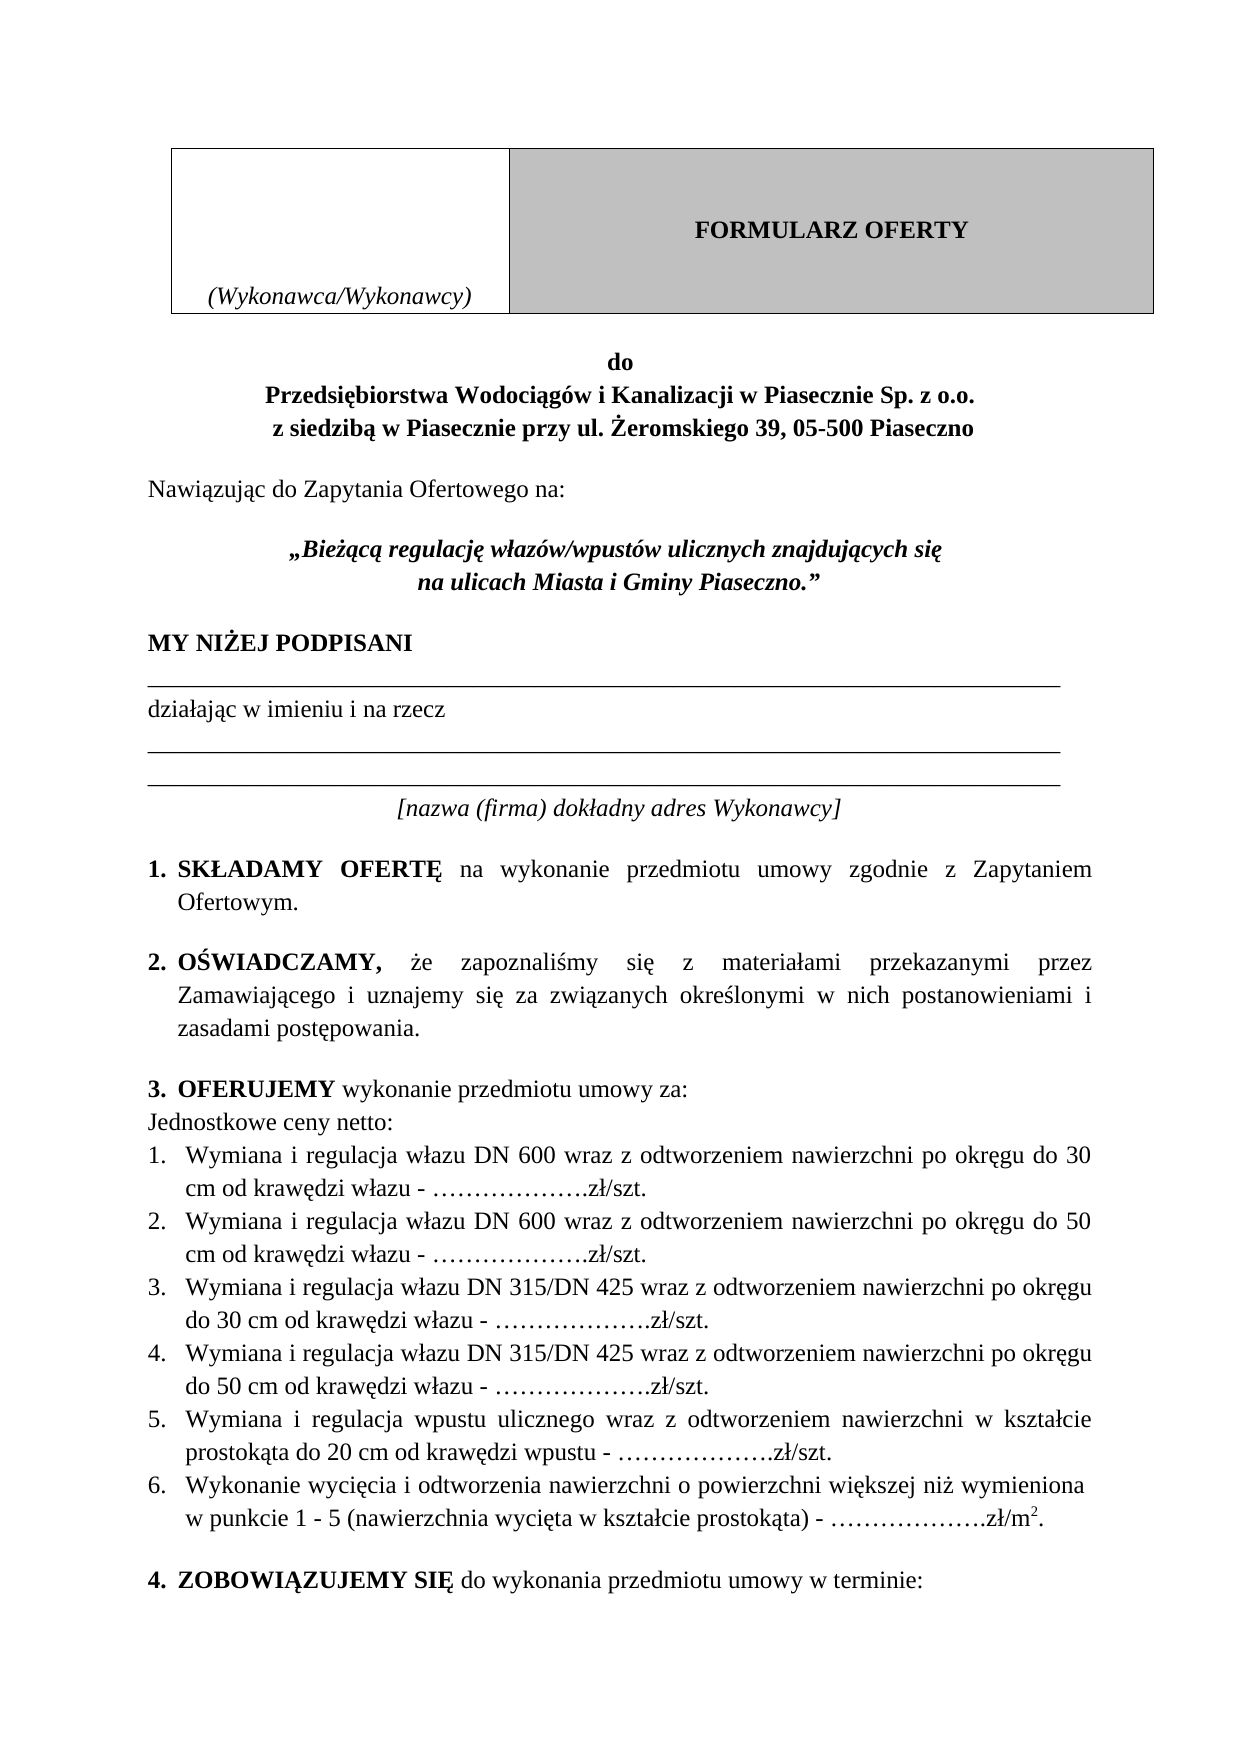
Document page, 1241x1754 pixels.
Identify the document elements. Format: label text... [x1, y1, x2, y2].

list Wymiana i regulacja włazu DN 315/DN 425 wraz z odtworzeniem nawierzchni po okręgu do 50 cm od krawędzi włazu - ……………….zł/szt. [148, 1338, 1093, 1400]
text _________________________________________________________________________ [148, 661, 1093, 690]
list Wykonanie wycięcia i odtworzenia nawierzchni o powierzchni większej niż wymieniona w punkcie 1 - 5 (nawierzchnia wycięta w kształcie prostokąta) - ……………….zł/m2. [148, 1470, 1093, 1532]
text [nazwa (firma) dokładny adres Wykonawcy] [148, 793, 1093, 822]
list Wymiana i regulacja włazu DN 315/DN 425 wraz z odtworzeniem nawierzchni po okręgu do 30 cm od krawędzi włazu - ……………….zł/szt. [148, 1272, 1093, 1334]
text Nawiązując do Zapytania Ofertowego na: [148, 474, 1093, 502]
table_header (Wykonawca/Wykonawcy) [172, 149, 509, 313]
list OŚWIADCZAMY, że zapoznaliśmy się z materiałami przekazanymi przez Zamawiającego i uznajemy się za związanych określonymi w nich postanowieniami i zasadami postępowania. [148, 947, 1093, 1042]
text MY NIŻEJ PODPISANI [148, 628, 1093, 657]
title do [148, 347, 1093, 376]
table_header FORMULARZ OFERTY [510, 149, 1153, 313]
list Wymiana i regulacja włazu DN 600 wraz z odtworzeniem nawierzchni po okręgu do 50 cm od krawędzi włazu - ……………….zł/szt. [148, 1206, 1093, 1268]
text Jednostkowe ceny netto: [148, 1107, 1093, 1136]
text działając w imieniu i na rzecz [148, 694, 1093, 723]
list OFERUJEMY wykonanie przedmiotu umowy za: [148, 1074, 1093, 1103]
list Wymiana i regulacja włazu DN 600 wraz z odtworzeniem nawierzchni po okręgu do 30 cm od krawędzi włazu - ……………….zł/szt. [148, 1140, 1093, 1202]
text _________________________________________________________________________ [148, 760, 1093, 789]
title Przedsiębiorstwa Wodociągów i Kanalizacji w Piasecznie Sp. z o.o. z siedzibą w Piasecznie przy ul. Żeromskiego 39, 05-500 Piaseczno [148, 380, 1093, 442]
text „Bieżącą regulację włazów/wpustów ulicznych znajdujących się na ulicach Miasta i Gminy Piaseczno.” [148, 534, 1093, 596]
list ZOBOWIĄZUJEMY SIĘ do wykonania przedmiotu umowy w terminie: [148, 1565, 1093, 1594]
text _________________________________________________________________________ [148, 727, 1093, 756]
list SKŁADAMY OFERTĘ na wykonanie przedmiotu umowy zgodnie z Zapytaniem Ofertowym. [148, 854, 1093, 916]
list Wymiana i regulacja wpustu ulicznego wraz z odtworzeniem nawierzchni w kształcie prostokąta do 20 cm od krawędzi wpustu - ……………….zł/szt. [148, 1404, 1093, 1466]
